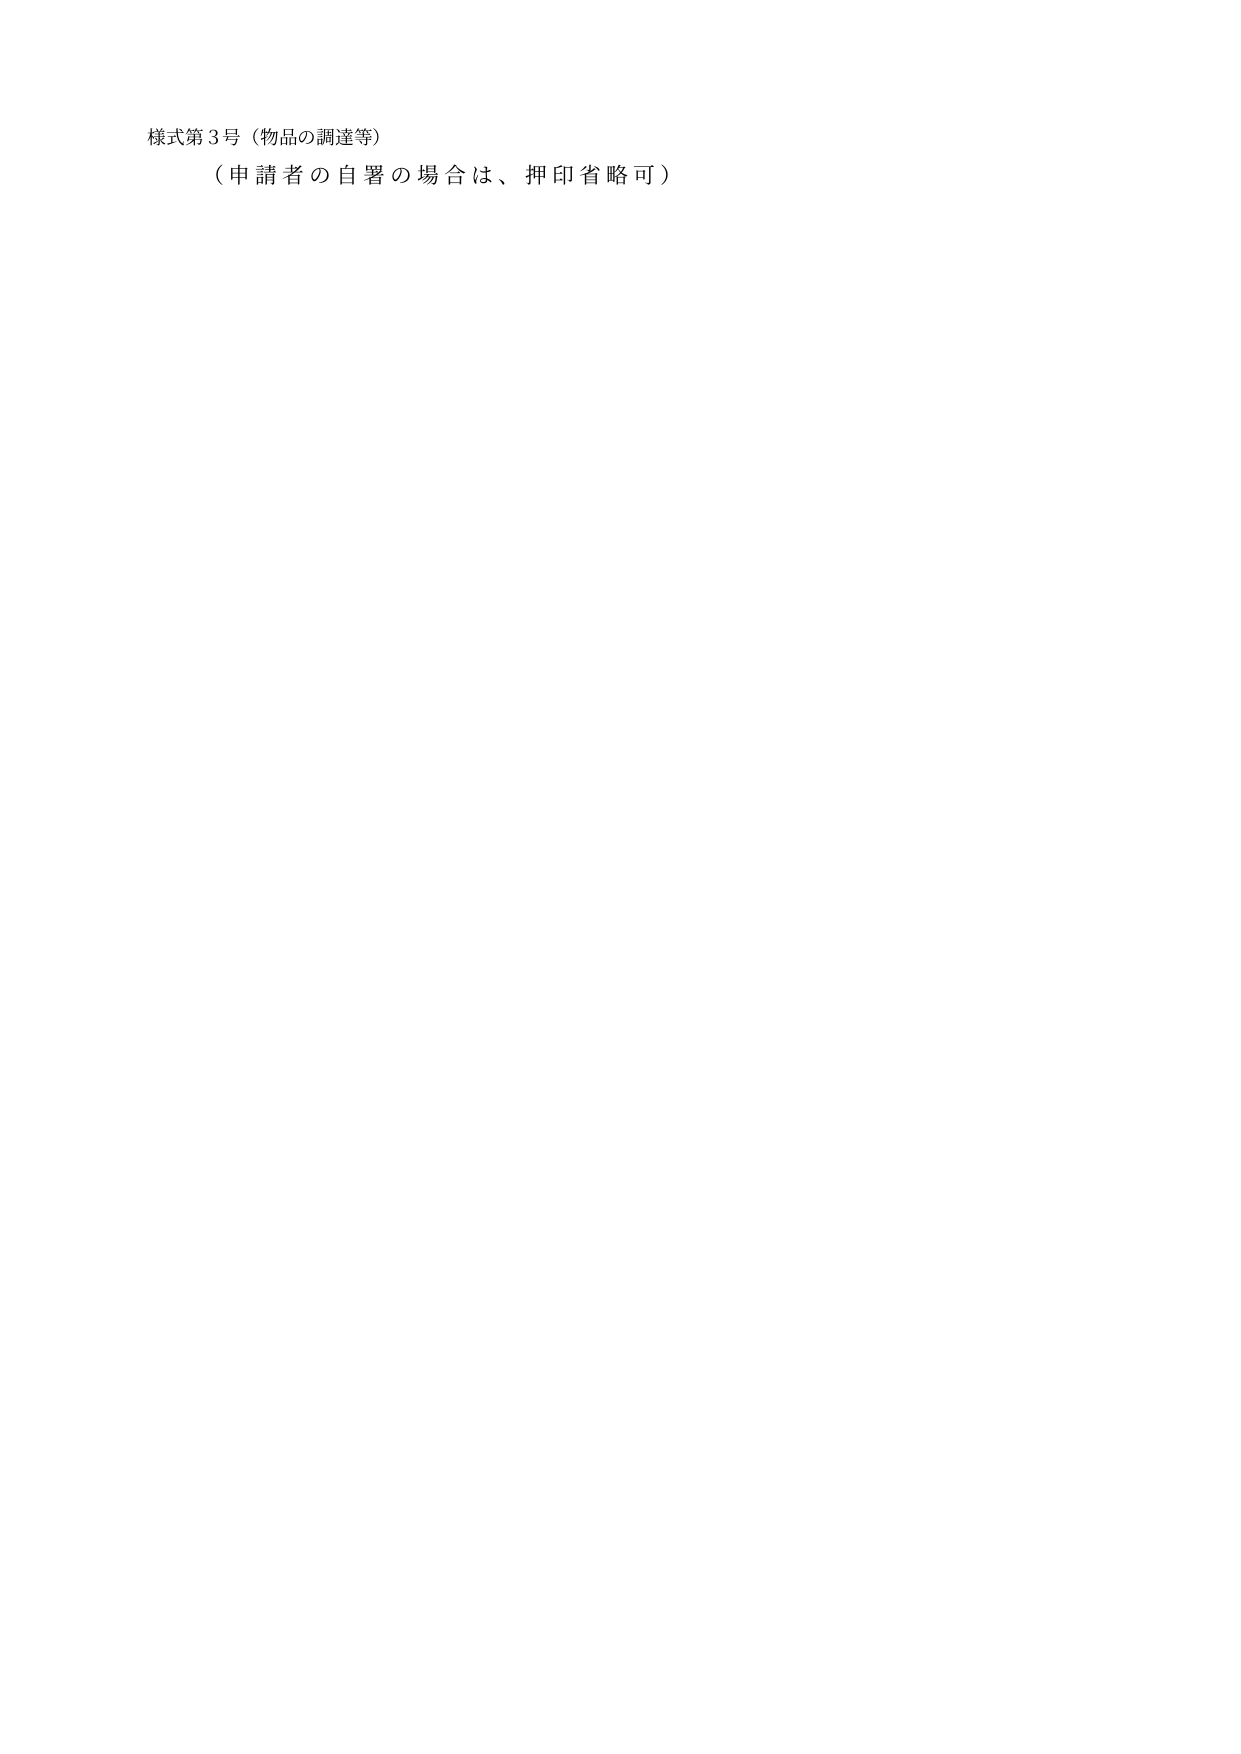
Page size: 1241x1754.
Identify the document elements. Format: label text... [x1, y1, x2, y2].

text （申請者の自署の場合は、押印省略可） [148, 150, 1092, 198]
